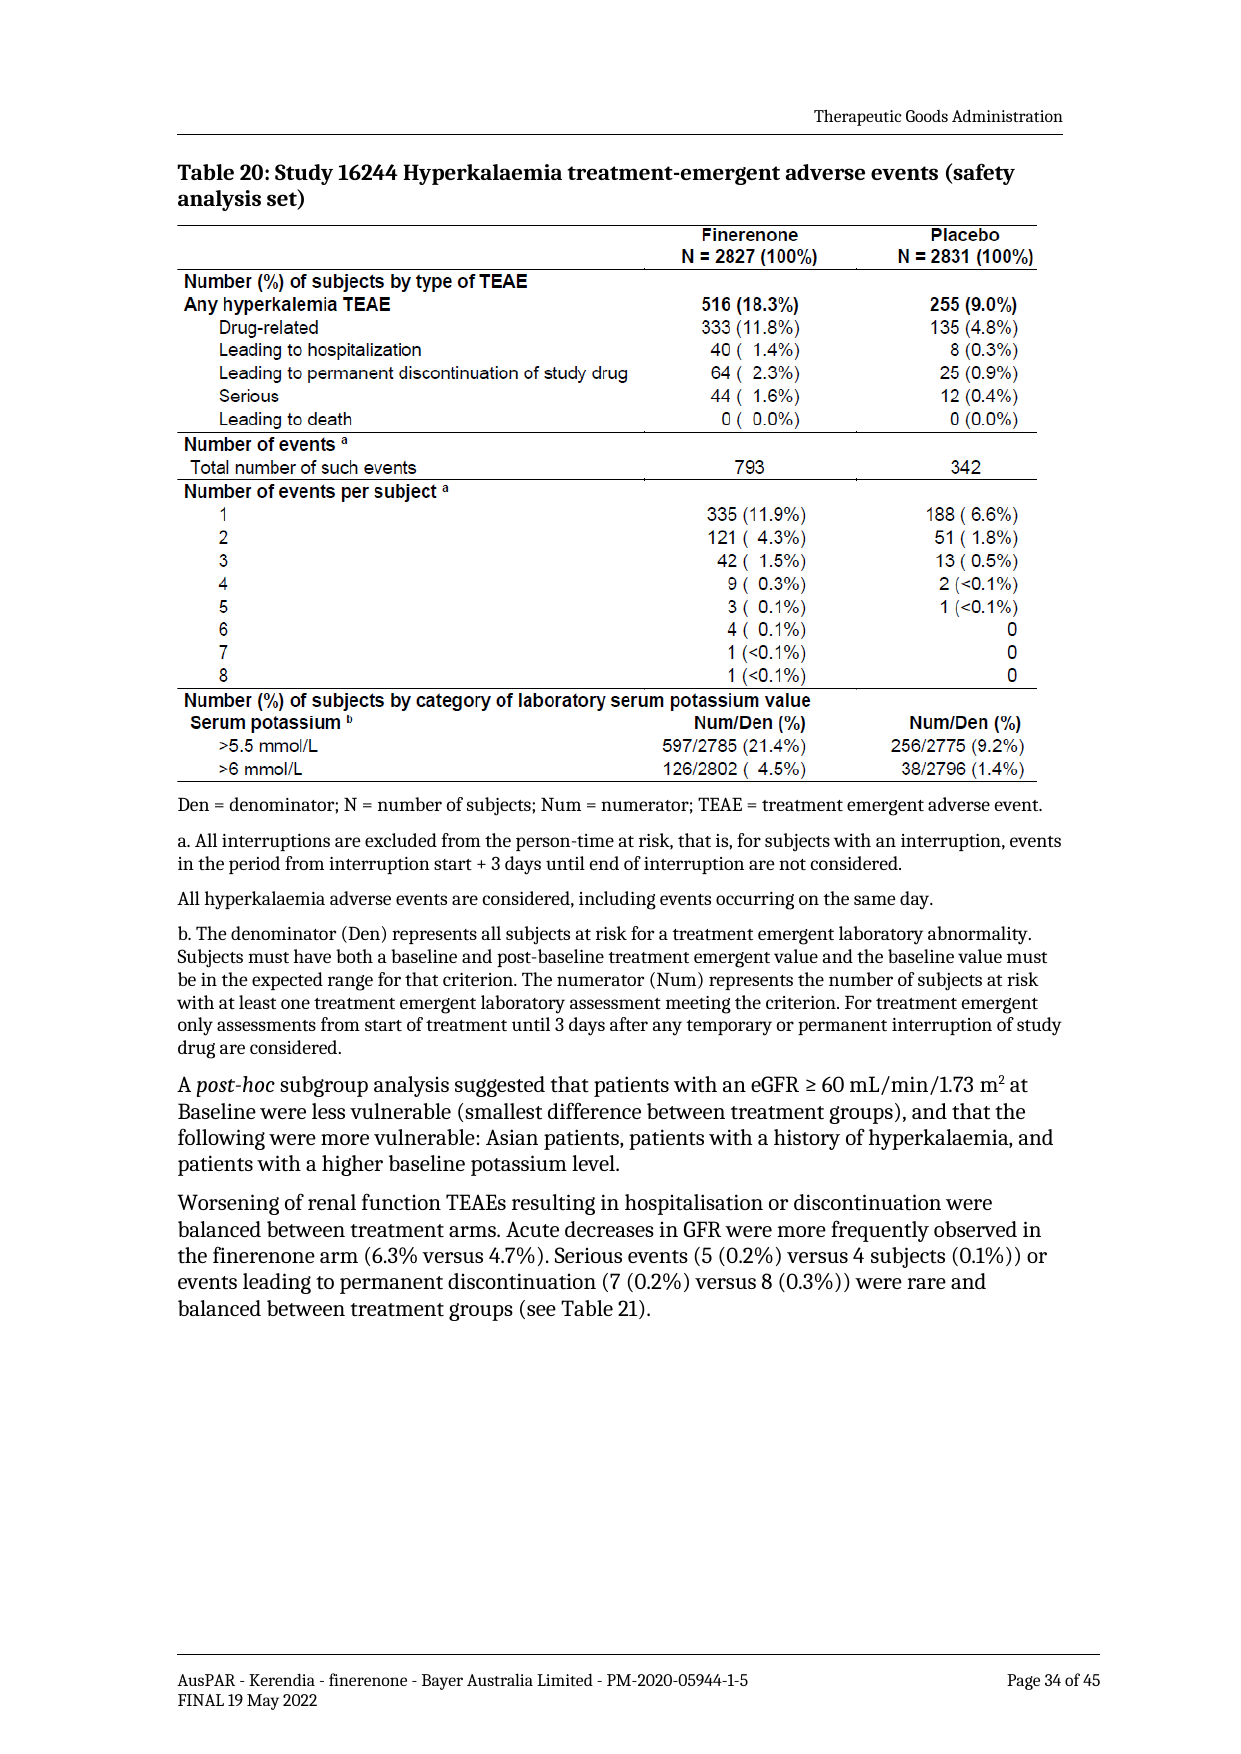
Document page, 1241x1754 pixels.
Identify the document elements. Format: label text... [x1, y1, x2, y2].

text A post-hoc subgroup analysis suggested that patients with an eGFR ≥ 60 mL/min/1.73 m2 at Baseline were less vulnerable (smallest difference between treatment groups), and that the following were more vulnerable: Asian patients, patients with a history of hyperkalaemia, and patients with a higher baseline potassium level. [177, 1072, 1063, 1178]
picture [177, 225, 1037, 782]
text Den = denominator; N = number of subjects; Num = numerator; TEAE = treatment emergent adverse event. [177, 794, 1063, 817]
text a. All interruptions are excluded from the person-time at risk, that is, for subjects with an interruption, events in the period from interruption start + 3 days until end of interruption are not considered. [177, 829, 1063, 875]
text b. The denominator (Den) represents all subjects at risk for a treatment emergent laboratory abnormality. Subjects must have both a baseline and post-baseline treatment emergent value and the baseline value must be in the expected range for that criterion. The numerator (Num) represents the number of subjects at risk with at least one treatment emergent laboratory assessment meeting the criterion. For treatment emergent only assessments from start of treatment until 3 days after any temporary or permanent interruption of study drug are considered. [177, 923, 1063, 1060]
text Worsening of renal function TEAEs resulting in hospitalisation or discontinuation were balanced between treatment arms. Acute decreases in GFR were more frequently observed in the finerenone arm (6.3% versus 4.7%). Serious events (5 (0.2%) versus 4 subjects (0.1%)) or events leading to permanent discontinuation (7 (0.2%) versus 8 (0.3%)) were rare and balanced between treatment groups (see Table 21). [177, 1190, 1063, 1322]
text All hyperkalaemia adverse events are considered, including events occurring on the same day. [177, 887, 1063, 910]
